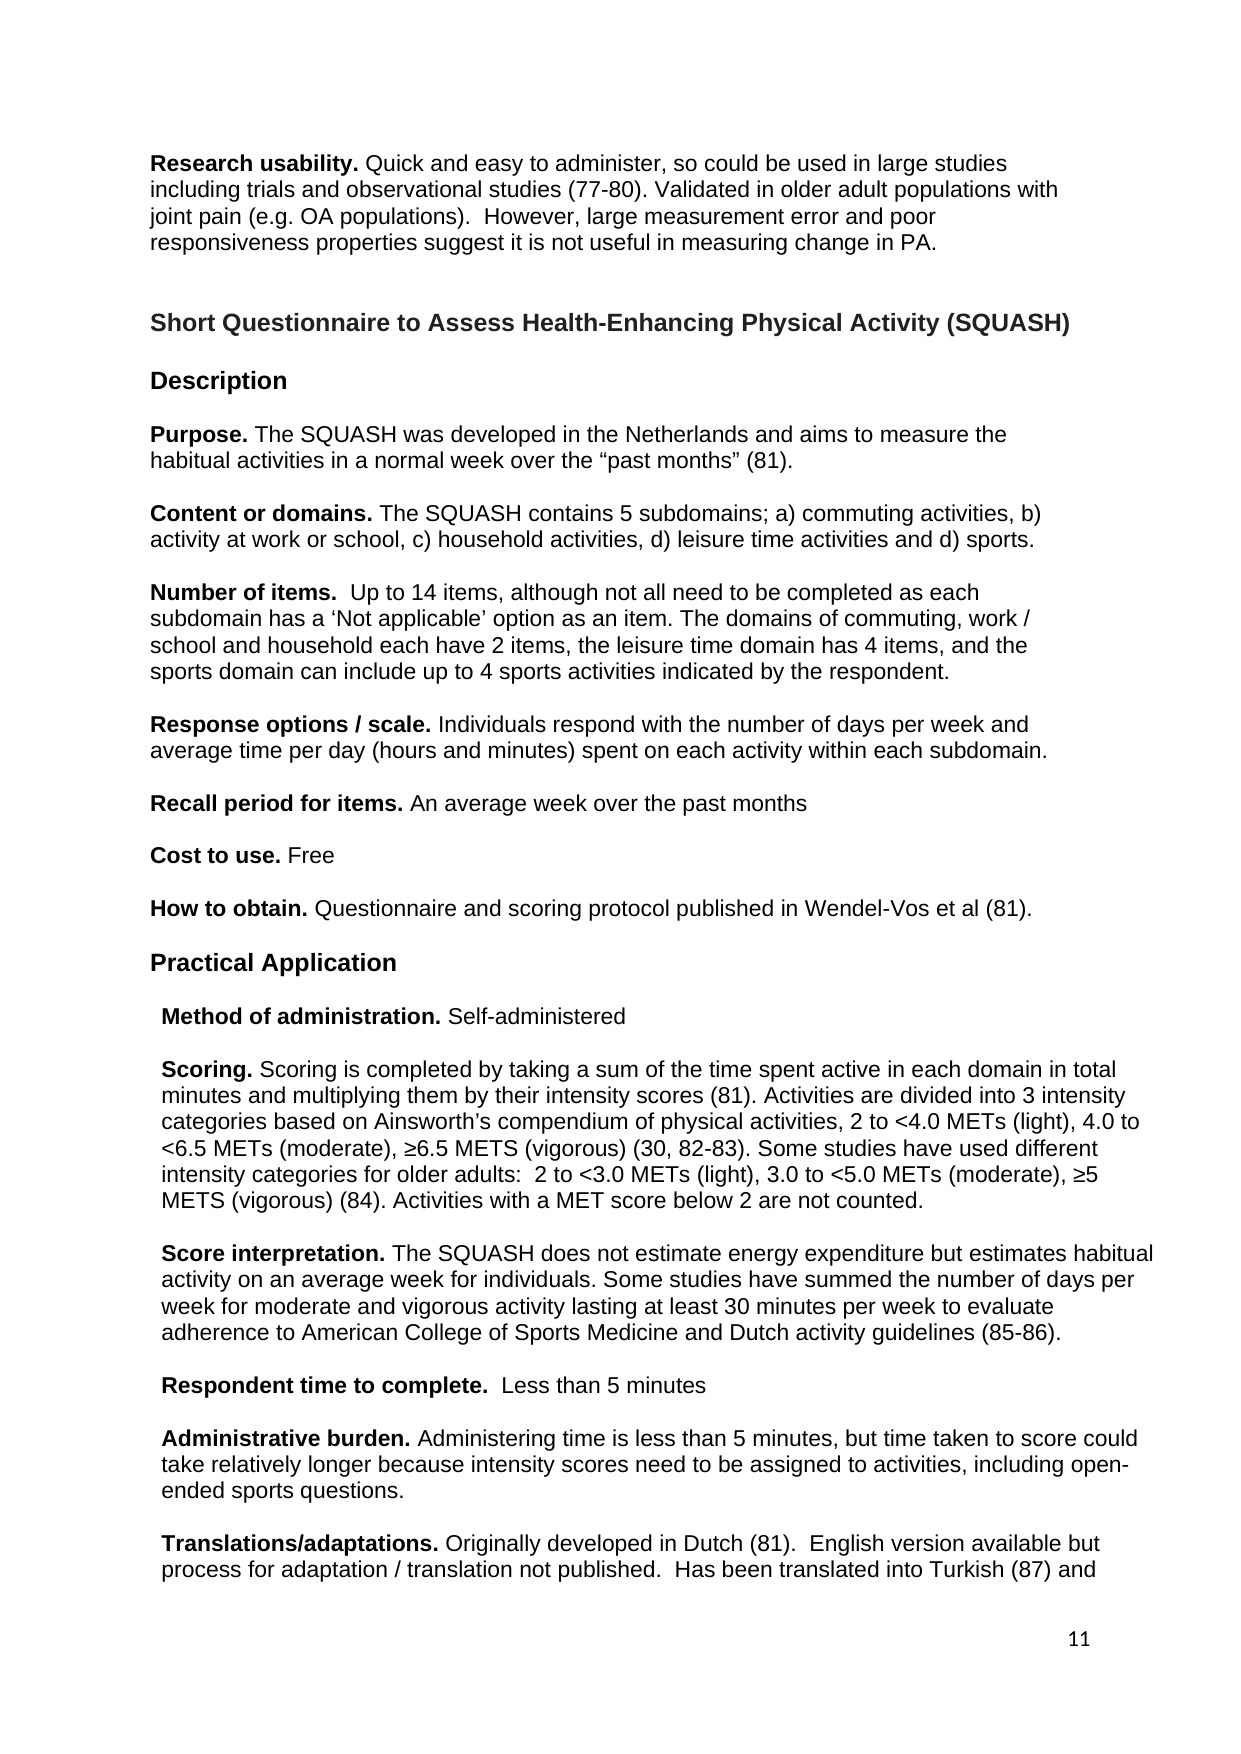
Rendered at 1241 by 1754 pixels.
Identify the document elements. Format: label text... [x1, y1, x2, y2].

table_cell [150, 1504, 1172, 1583]
table_cell Administrative burden. Administering time is less than 5 minutes, but time taken to score could take relatively longer because intensity scores need to be assigned to activities, including open-ended sports questions. [150, 1398, 1172, 1504]
table_cell Scoring. Scoring is completed by taking a sum of the time spent active in each domain in total minutes and multiplying them by their intensity scores (81). Activities are divided into 3 intensity categories based on Ainsworth’s compendium of physical activities, 2 to <4.0 METs (light), 4.0 to <6.5 METs (moderate), ≥6.5 METS (vigorous) (30, 82-83). Some studies have used different intensity categories for older adults: 2 to <3.0 METs (light), 3.0 to <5.0 METs (moderate), ≥5 METS (vigorous) (84). Activities with a MET score below 2 are not counted. [150, 1029, 1172, 1214]
text Description [150, 366, 1090, 394]
text Content or domains. The SQUASH contains 5 subdomains; a) commuting activities, b) activity at work or school, c) household activities, d) leisure time activities and d) sports. [150, 500, 1090, 552]
text Purpose. The SQUASH was developed in the Netherlands and aims to measure the habitual activities in a normal week over the “past months” (81). [150, 421, 1090, 473]
table_cell Respondent time to complete. Less than 5 minutes [150, 1346, 1172, 1398]
text Practical Application [150, 948, 1090, 977]
table_header Method of administration. Self-administered [150, 1003, 1172, 1029]
text How to obtain. Questionnaire and scoring protocol published in Wendel-Vos et al (81). [150, 895, 1090, 921]
text Research usability. Quick and easy to administer, so could be used in large studies including trials and observational studies (77-80). Validated in older adult populations with joint pain (e.g. OA populations). However, large measurement error and poor responsiveness properties suggest it is not useful in measuring change in PA. [150, 150, 1090, 255]
text Recall period for items. An average week over the past months [150, 790, 1090, 816]
text Response options / scale. Individuals respond with the number of days per week and average time per day (hours and minutes) spent on each activity within each subdomain. [150, 711, 1090, 763]
table_cell Score interpretation. The SQUASH does not estimate energy expenditure but estimates habitual activity on an average week for individuals. Some studies have summed the number of days per week for moderate and vigorous activity lasting at least 30 minutes per week to evaluate adherence to American College of Sports Medicine and Dutch activity guidelines (85-86). [150, 1214, 1172, 1346]
text Short Questionnaire to Assess Health-Enhancing Physical Activity (SQUASH) [150, 308, 1090, 337]
text Cost to use. Free [150, 842, 1090, 869]
text Number of items. Up to 14 items, although not all need to be completed as each subdomain has a ‘Not applicable’ option as an item. The domains of commuting, work / school and household each have 2 items, the leisure time domain has 4 items, and the sports domain can include up to 4 sports activities indicated by the respondent. [150, 579, 1090, 684]
